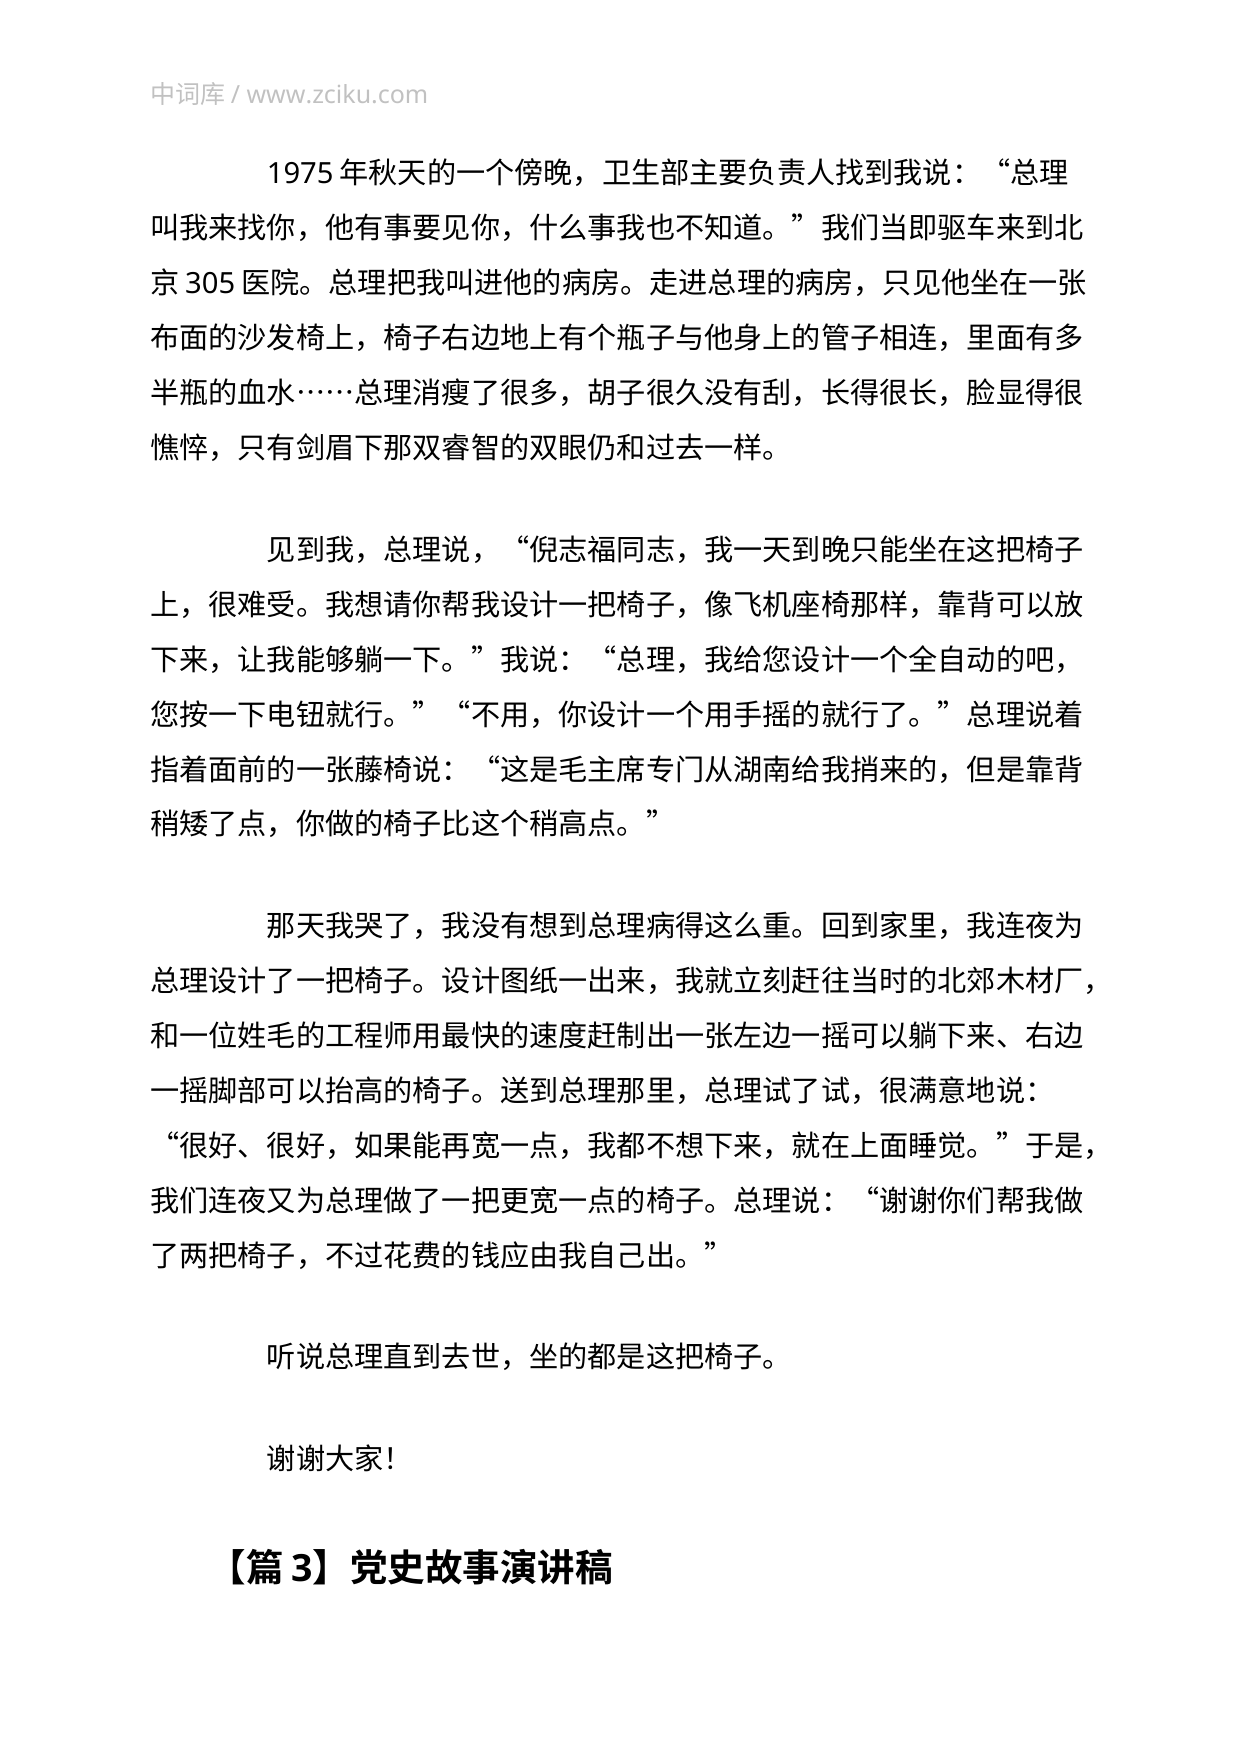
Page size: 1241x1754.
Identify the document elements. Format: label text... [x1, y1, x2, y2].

text 1975年秋天的一个傍晚，卫生部主要负责人找到我说：“总理叫我来找你，他有事要见你，什么事我也不知道。”我们当即驱车来到北京305医院。总理把我叫进他的病房。走进总理的病房，只见他坐在一张布面的沙发椅上，椅子右边地上有个瓶子与他身上的管子相连，里面有多半瓶的血水……总理消瘦了很多，胡子很久没有刮，长得很长，脸显得很憔悴，只有剑眉下那双睿智的双眼仍和过去一样。 [150, 150, 1090, 467]
text 【篇3】党史故事演讲稿 [150, 1537, 1090, 1592]
text 那天我哭了，我没有想到总理病得这么重。回到家里，我连夜为总理设计了一把椅子。设计图纸一出来，我就立刻赶往当时的北郊木材厂，和一位姓毛的工程师用最快的速度赶制出一张左边一摇可以躺下来、右边一摇脚部可以抬高的椅子。送到总理那里，总理试了试，很满意地说：“很好、很好，如果能再宽一点，我都不想下来，就在上面睡觉。”于是，我们连夜又为总理做了一把更宽一点的椅子。总理说：“谢谢你们帮我做了两把椅子，不过花费的钱应由我自己出。” [150, 903, 1090, 1274]
text 见到我，总理说，“倪志福同志，我一天到晚只能坐在这把椅子上，很难受。我想请你帮我设计一把椅子，像飞机座椅那样，靠背可以放下来，让我能够躺一下。”我说：“总理，我给您设计一个全自动的吧，您按一下电钮就行。”“不用，你设计一个用手摇的就行了。”总理说着指着面前的一张藤椅说：“这是毛主席专门从湖南给我捎来的，但是靠背稍矮了点，你做的椅子比这个稍高点。” [150, 526, 1090, 843]
text 谢谢大家！ [150, 1436, 1090, 1478]
text 听说总理直到去世，坐的都是这把椅子。 [150, 1334, 1090, 1376]
